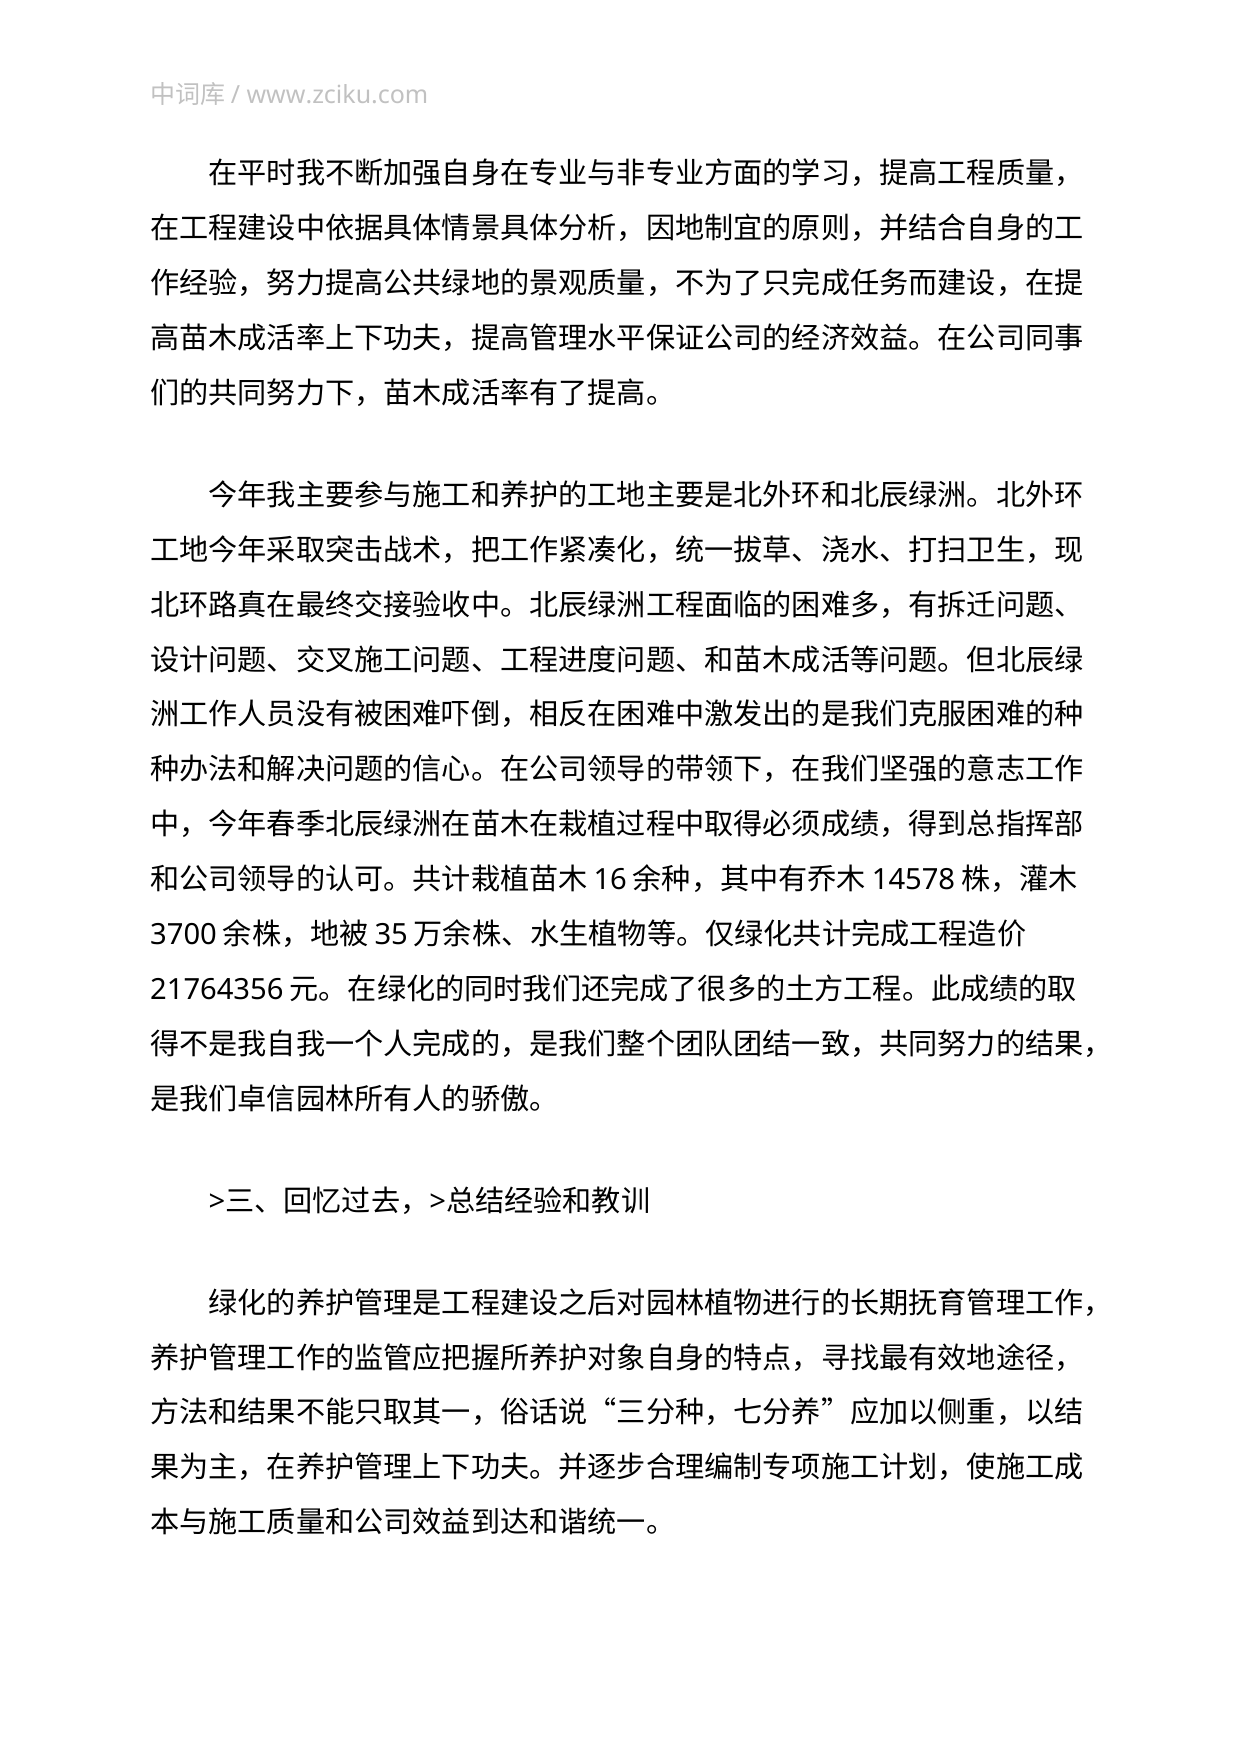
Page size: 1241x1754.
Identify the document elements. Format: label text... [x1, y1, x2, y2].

text 今年我主要参与施工和养护的工地主要是北外环和北辰绿洲。北外环工地今年采取突击战术，把工作紧凑化，统一拔草、浇水、打扫卫生，现北环路真在最终交接验收中。北辰绿洲工程面临的困难多，有拆迁问题、设计问题、交叉施工问题、工程进度问题、和苗木成活等问题。但北辰绿洲工作人员没有被困难吓倒，相反在困难中激发出的是我们克服困难的种种办法和解决问题的信心。在公司领导的带领下，在我们坚强的意志工作中，今年春季北辰绿洲在苗木在栽植过程中取得必须成绩，得到总指挥部和公司领导的认可。共计栽植苗木16余种，其中有乔木14578株，灌木3700余株，地被35万余株、水生植物等。仅绿化共计完成工程造价21764356元。在绿化的同时我们还完成了很多的土方工程。此成绩的取得不是我自我一个人完成的，是我们整个团队团结一致，共同努力的结果，是我们卓信园林所有人的骄傲。 [150, 471, 1090, 1118]
text 绿化的养护管理是工程建设之后对园林植物进行的长期抚育管理工作，养护管理工作的监管应把握所养护对象自身的特点，寻找最有效地途径，方法和结果不能只取其一，俗话说“三分种，七分养”应加以侧重，以结果为主，在养护管理上下功夫。并逐步合理编制专项施工计划，使施工成本与施工质量和公司效益到达和谐统一。 [150, 1279, 1090, 1541]
text 在平时我不断加强自身在专业与非专业方面的学习，提高工程质量，在工程建设中依据具体情景具体分析，因地制宜的原则，并结合自身的工作经验，努力提高公共绿地的景观质量，不为了只完成任务而建设，在提高苗木成活率上下功夫，提高管理水平保证公司的经济效益。在公司同事们的共同努力下，苗木成活率有了提高。 [150, 150, 1090, 412]
text >三、回忆过去，>总结经验和教训 [150, 1177, 1090, 1220]
